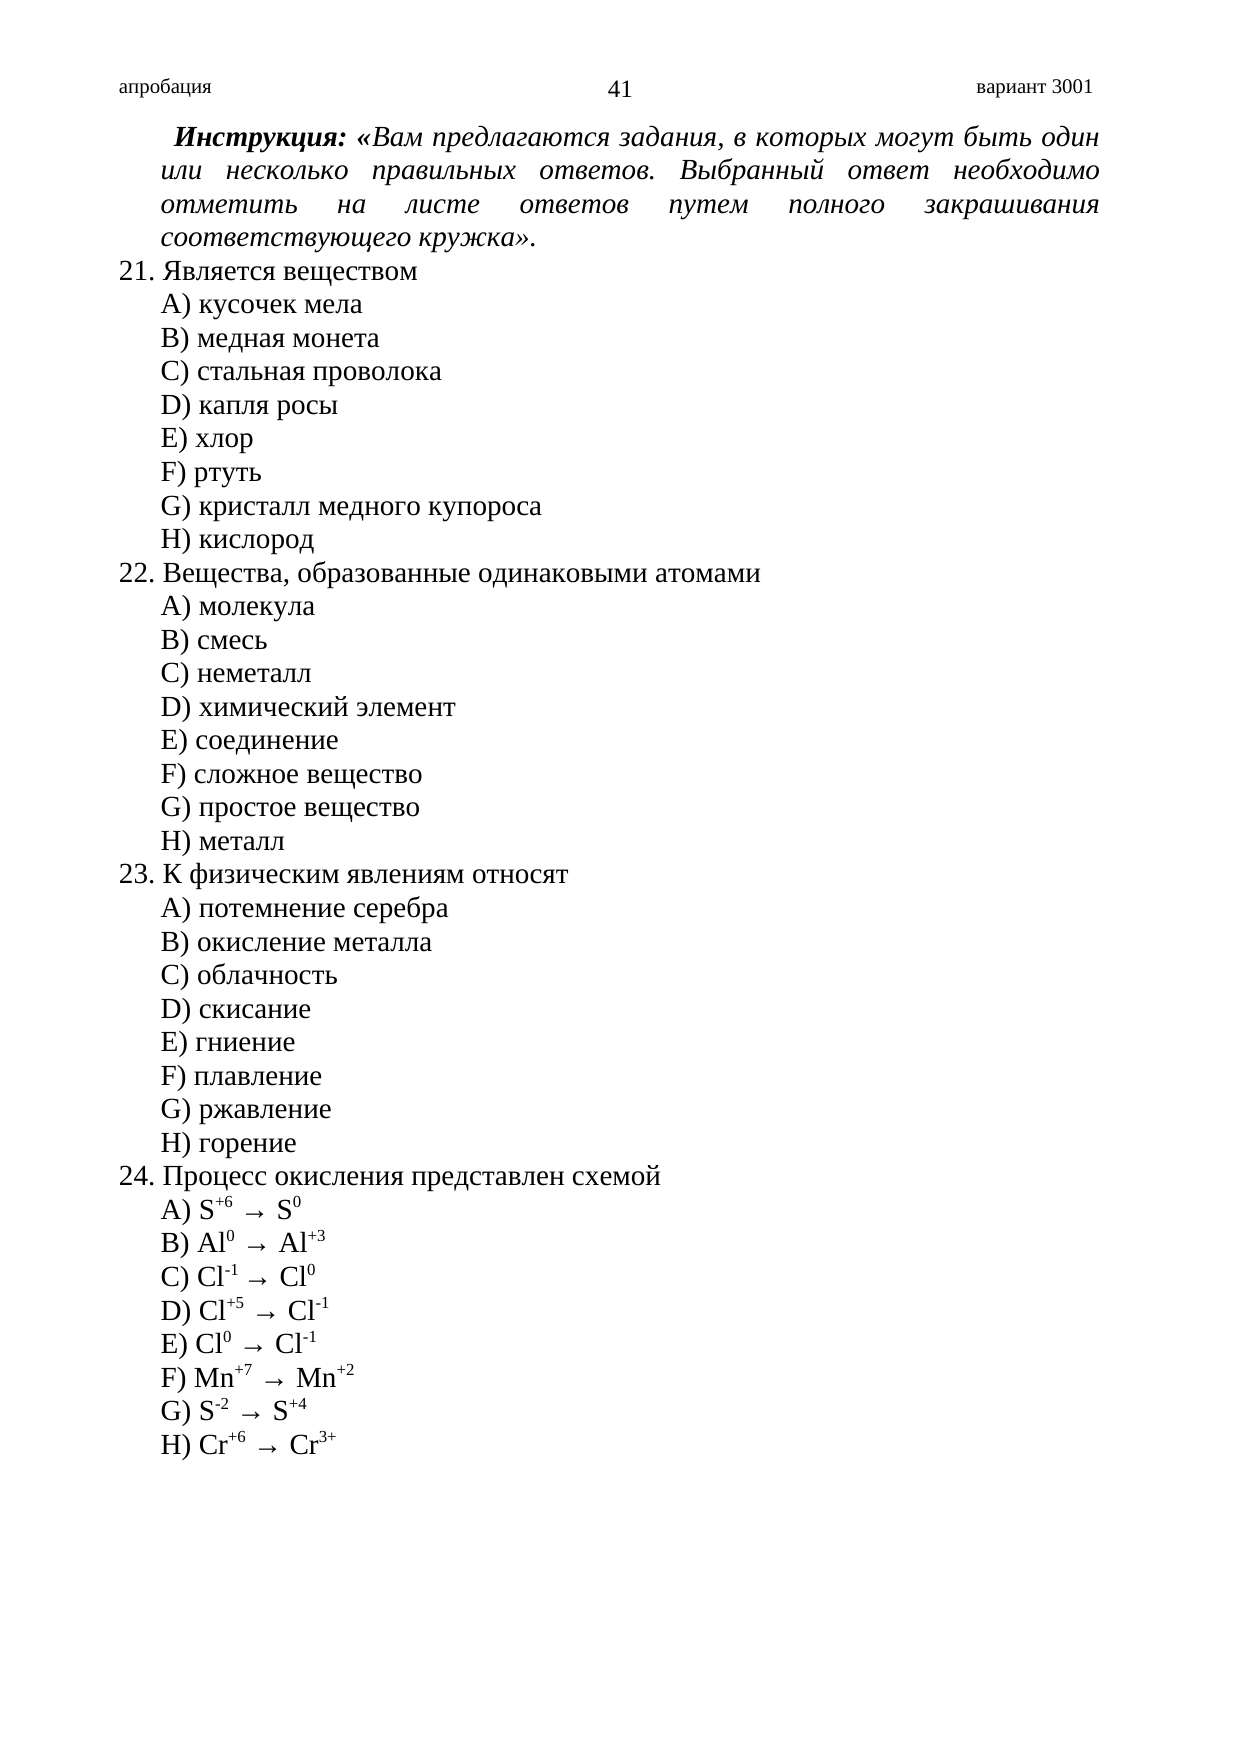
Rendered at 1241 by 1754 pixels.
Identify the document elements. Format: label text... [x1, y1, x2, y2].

table_cell 24. Процесс окисления представлен схемой A) S+6 → S0 B) Al0 → Al+3 C) Cl-1 → Cl0 D) Cl+5 → Cl-1 E) Cl0 → Cl-1 F) Mn+7 → Mn+2 G) S-2 → S+4 H) Cr+6 → Cr3+ [108, 1159, 1112, 1460]
table_cell 23. К физическим явлениям относят A) потемнение серебра B) окисление металла C) облачность D) скисание E) гниение F) плавление G) ржавление H) горение [108, 857, 1112, 1158]
table_cell Инструкция: «Вам предлагаются задания, в которых могут быть один или несколько правильных ответов. Выбранный ответ необходимо отметить на листе ответов путем полного закрашивания соответствующего кружка». 21. Является веществом A) кусочек мела B) медная монета C) стальная проволока D) капля росы E) хлор F) ртуть G) кристалл медного купороса H) кислород [108, 119, 1112, 555]
table_cell 22. Вещества, образованные одинаковыми атомами A) молекула B) смесь C) неметалл D) химический элемент E) соединение F) сложное вещество G) простое вещество H) металл [108, 555, 1112, 857]
